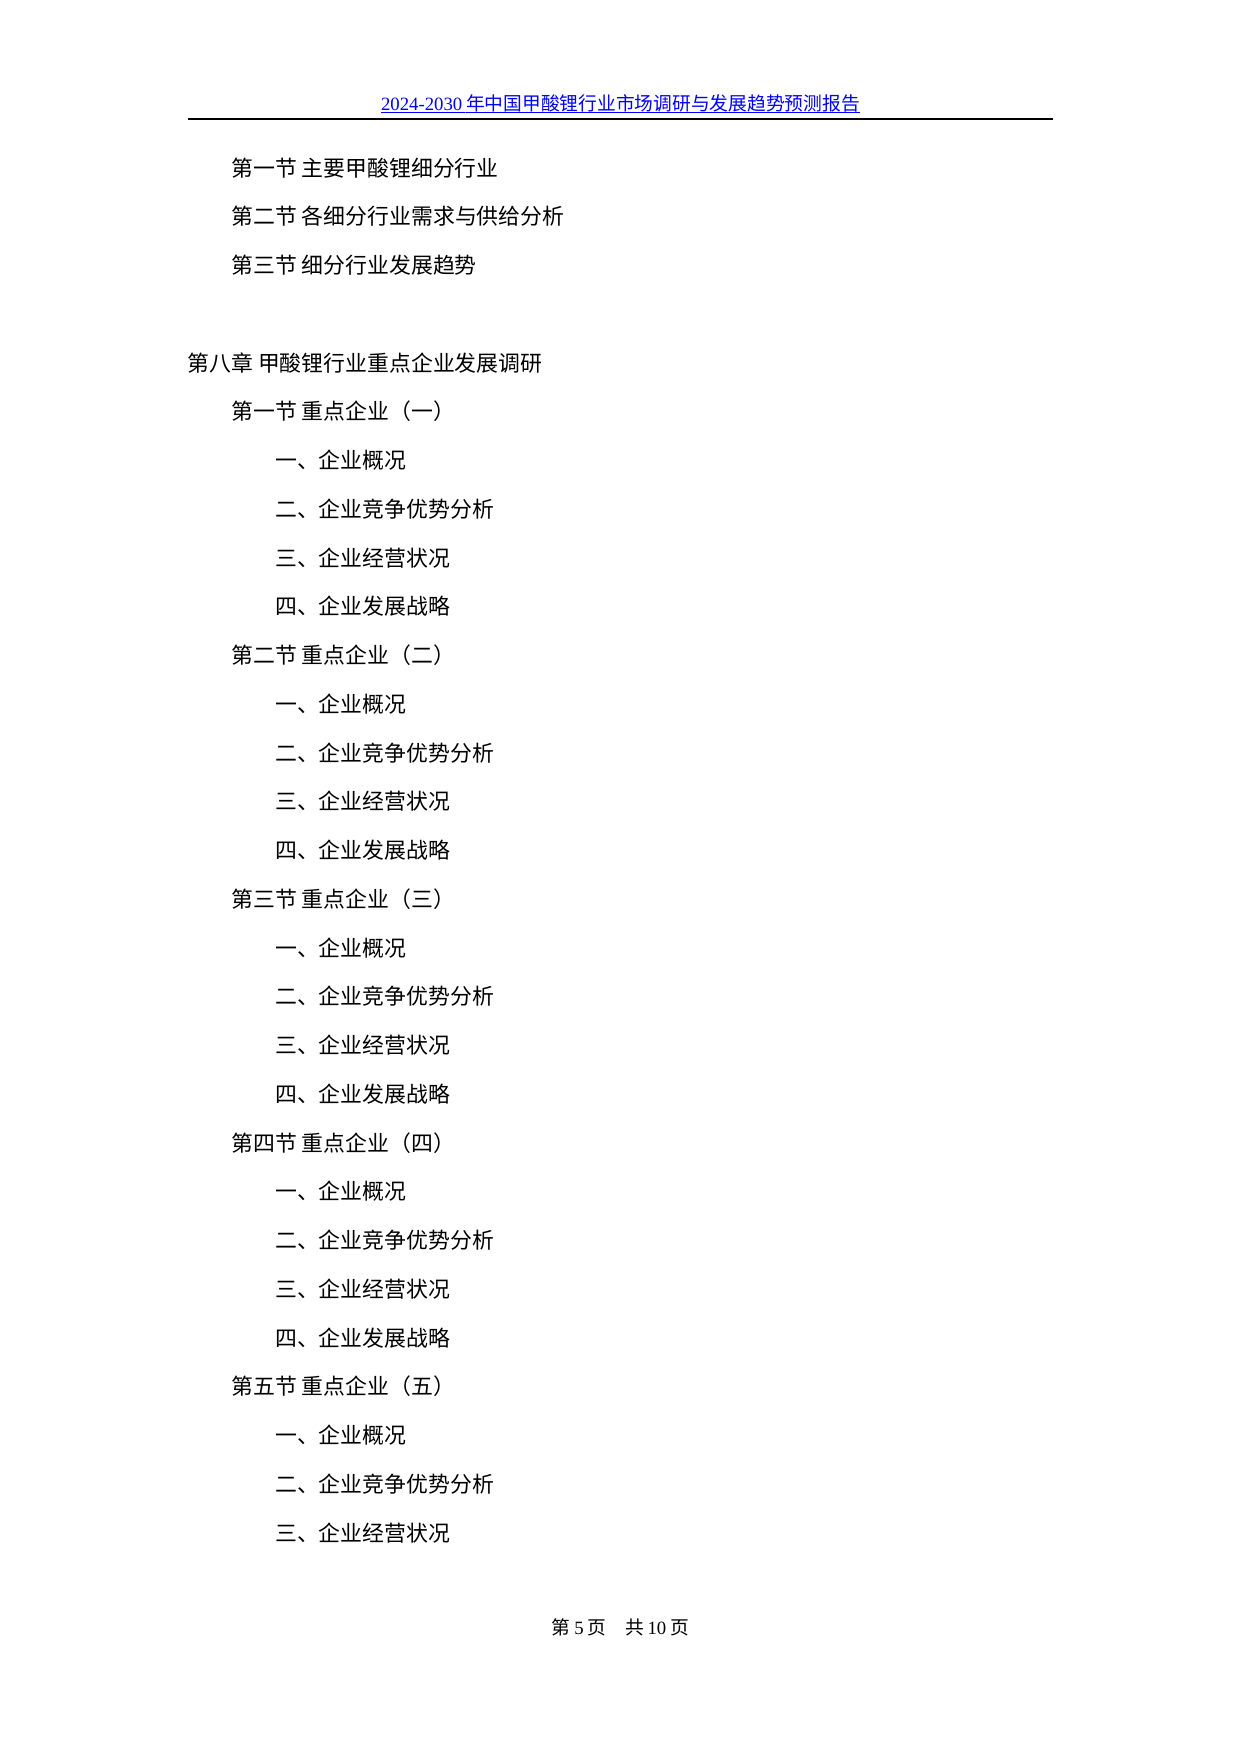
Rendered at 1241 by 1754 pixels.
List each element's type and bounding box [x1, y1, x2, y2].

text [187, 150, 1053, 1548]
